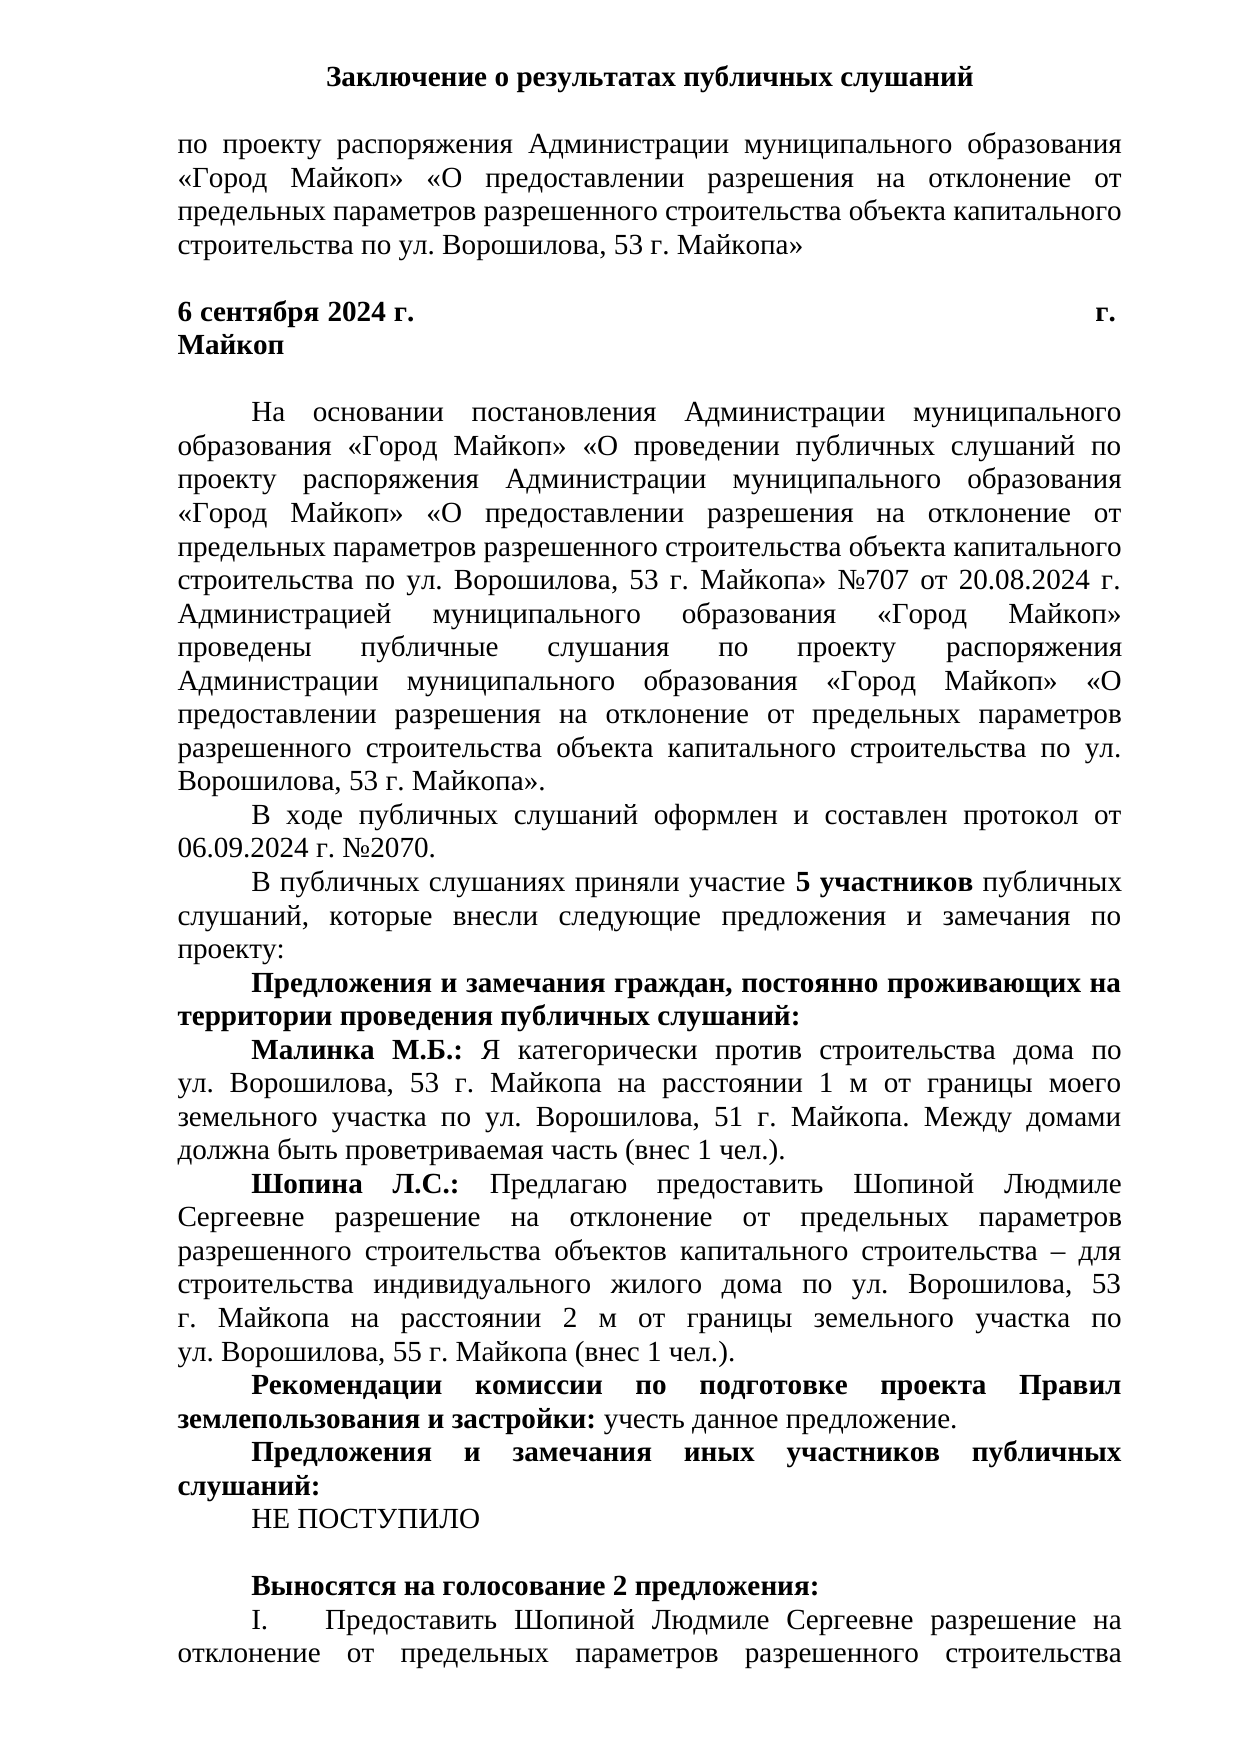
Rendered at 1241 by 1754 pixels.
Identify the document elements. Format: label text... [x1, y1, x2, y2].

text 6 сентября 2024 г. г. Майкоп [177, 294, 1122, 361]
text Рекомендации комиссии по подготовке проекта Правил землепользования и застройки: учесть данное предложение. [177, 1367, 1122, 1434]
text Предложения и замечания иных участников публичных слушаний: [177, 1434, 1122, 1501]
text Предложения и замечания граждан, постоянно проживающих на территории проведения публичных слушаний: [177, 965, 1122, 1032]
text Заключение о результатах публичных слушаний [177, 59, 1122, 93]
text по проекту распоряжения Администрации муниципального образования «Город Майкоп» «О предоставлении разрешения на отклонение от предельных параметров разрешенного строительства объекта капитального строительства по ул. Ворошилова, 53 г. Майкопа» [177, 126, 1122, 260]
text Выносятся на голосование 2 предложения: [177, 1568, 1122, 1602]
text В ходе публичных слушаний оформлен и составлен протокол от 06.09.2024 г. №2070. [177, 797, 1122, 864]
text Шопина Л.С.: Предлагаю предоставить Шопиной Людмиле Сергеевне разрешение на отклонение от предельных параметров разрешенного строительства объектов капитального строительства – для строительства индивидуального жилого дома по ул. Ворошилова, 53 г. Майкопа на расстоянии 2 м от границы земельного участка по ул. Ворошилова, 55 г. Майкопа (внес 1 чел.). [177, 1166, 1122, 1367]
text В публичных слушаниях приняли участие 5 участников публичных слушаний, которые внесли следующие предложения и замечания по проекту: [177, 864, 1122, 965]
text На основании постановления Администрации муниципального образования «Город Майкоп» «О проведении публичных слушаний по проекту распоряжения Администрации муниципального образования «Город Майкоп» «О предоставлении разрешения на отклонение от предельных параметров разрешенного строительства объекта капитального строительства по ул. Ворошилова, 53 г. Майкопа» №707 от 20.08.2024 г. Администрацией муниципального образования «Город Майкоп» проведены публичные слушания по проекту распоряжения Администрации муниципального образования «Город Майкоп» «О предоставлении разрешения на отклонение от предельных параметров разрешенного строительства объекта капитального строительства по ул. Ворошилова, 53 г. Майкопа». [177, 394, 1122, 797]
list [177, 1602, 1122, 1669]
text Малинка М.Б.: Я категорически против строительства дома по ул. Ворошилова, 53 г. Майкопа на расстоянии 1 м от границы моего земельного участка по ул. Ворошилова, 51 г. Майкопа. Между домами должна быть проветриваемая часть (внес 1 чел.). [177, 1032, 1122, 1166]
text НЕ ПОСТУПИЛО [177, 1501, 1122, 1535]
